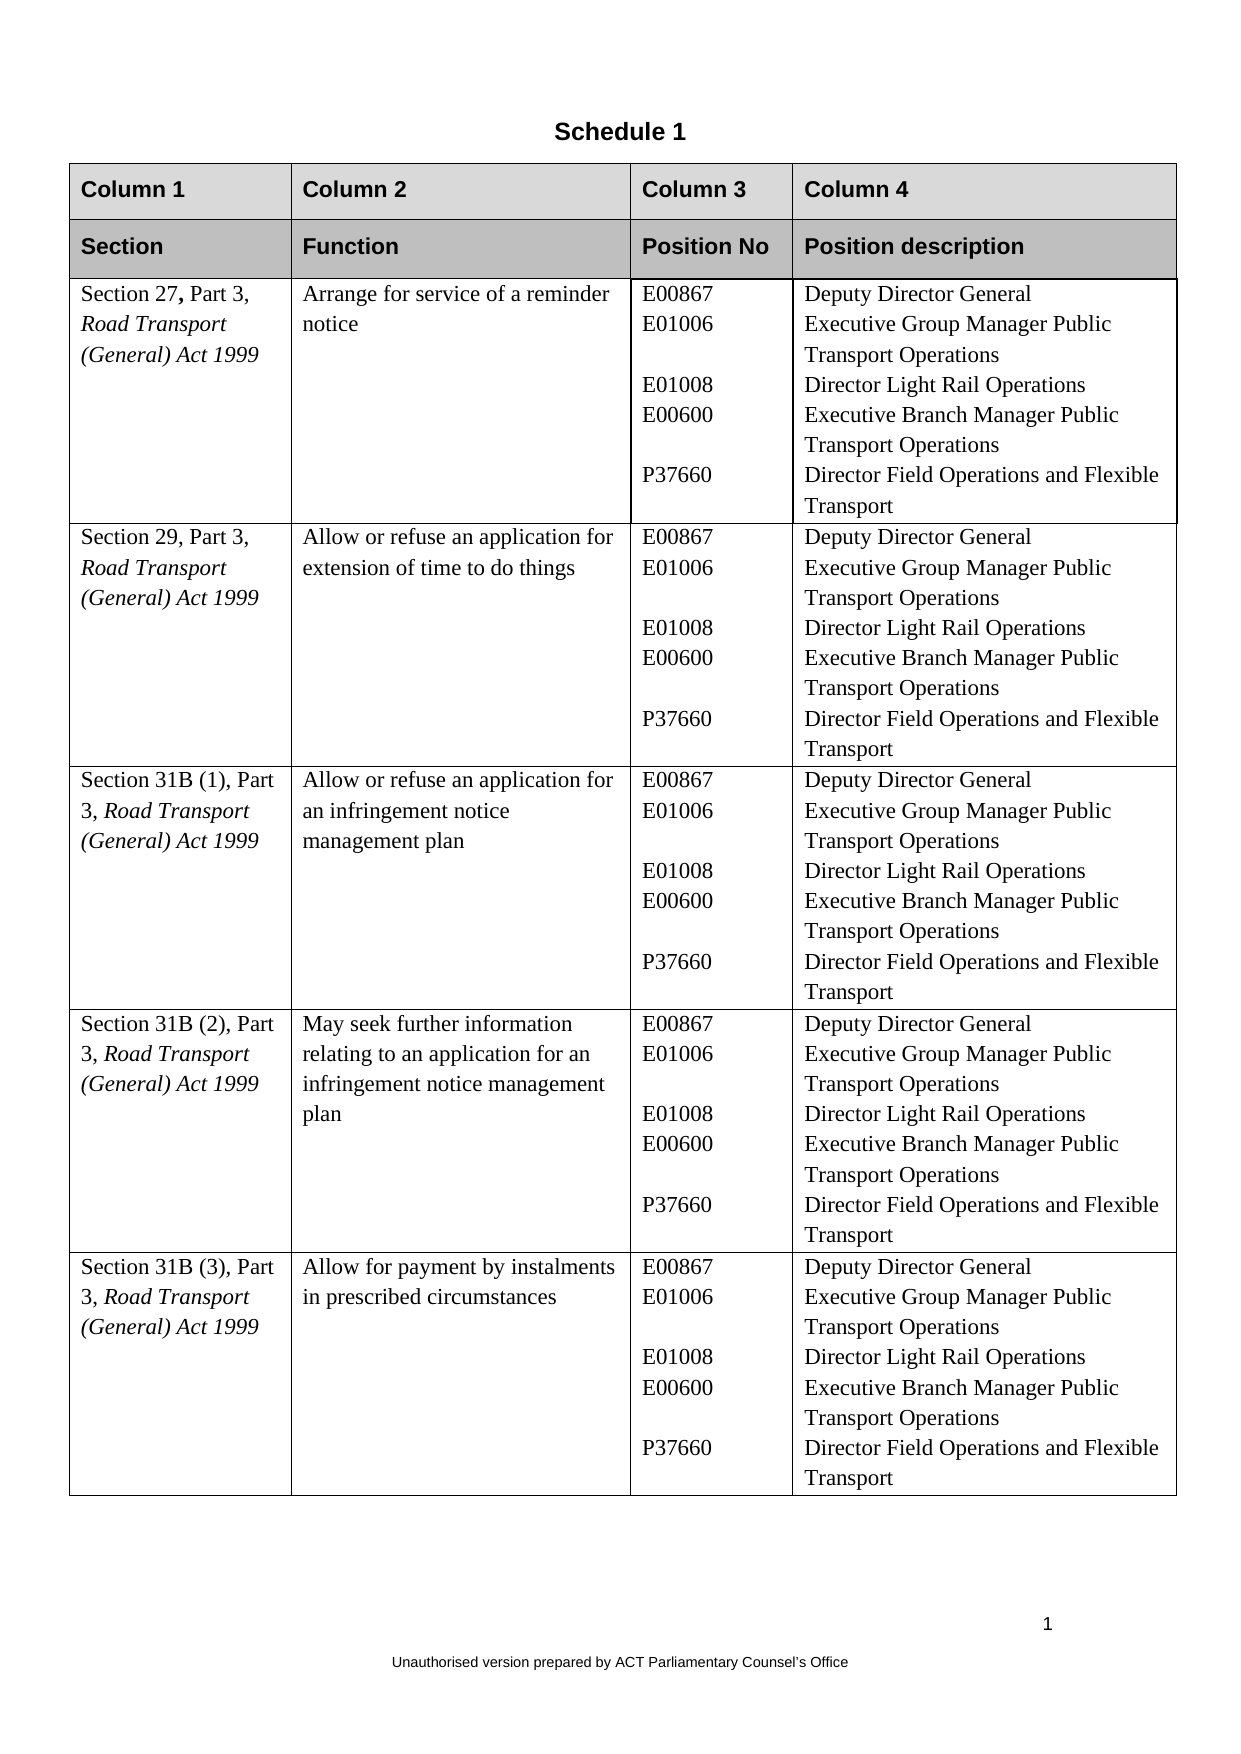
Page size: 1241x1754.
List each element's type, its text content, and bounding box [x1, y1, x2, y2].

table_cell May seek further information relating to an application for an infringement notice management plan [292, 1010, 630, 1252]
table_cell Allow or refuse an application for an infringement notice management plan [292, 767, 630, 1009]
table_cell E00867 E01006 E01008 E00600 P37660 [631, 767, 792, 1009]
table_cell E00867 E01006 E01008 E00600 P37660 [631, 1253, 792, 1495]
table_cell Section [70, 220, 291, 278]
table_header Column 3 [631, 164, 792, 219]
table_cell Section 27, Part 3, Road Transport (General) Act 1999 [70, 279, 291, 522]
table_cell Allow or refuse an application for extension of time to do things [292, 524, 630, 766]
table_cell E00867 E01006 E01008 E00600 P37660 [631, 524, 792, 766]
table_header Column 4 [793, 164, 1176, 219]
table_header Column 1 [70, 164, 291, 219]
table_cell E00867 E01006 E01008 E00600 P37660 [632, 280, 792, 522]
table_cell Allow for payment by instalments in prescribed circumstances [292, 1253, 630, 1495]
table_cell Function [292, 220, 630, 278]
table_cell Section 31B (3), Part 3, Road Transport (General) Act 1999 [70, 1253, 291, 1495]
table_cell E00867 E01006 E01008 E00600 P37660 [631, 1010, 792, 1252]
table_cell Section 31B (2), Part 3, Road Transport (General) Act 1999 [70, 1010, 291, 1252]
text Schedule 1 [187, 117, 1053, 146]
table_cell Position description [793, 220, 1176, 278]
table_cell Position No [631, 220, 792, 278]
table_header Column 2 [292, 164, 630, 219]
table_cell Arrange for service of a reminder notice [292, 279, 630, 522]
table_cell Section 29, Part 3, Road Transport (General) Act 1999 [70, 524, 291, 766]
table_cell Section 31B (1), Part 3, Road Transport (General) Act 1999 [70, 767, 291, 1009]
